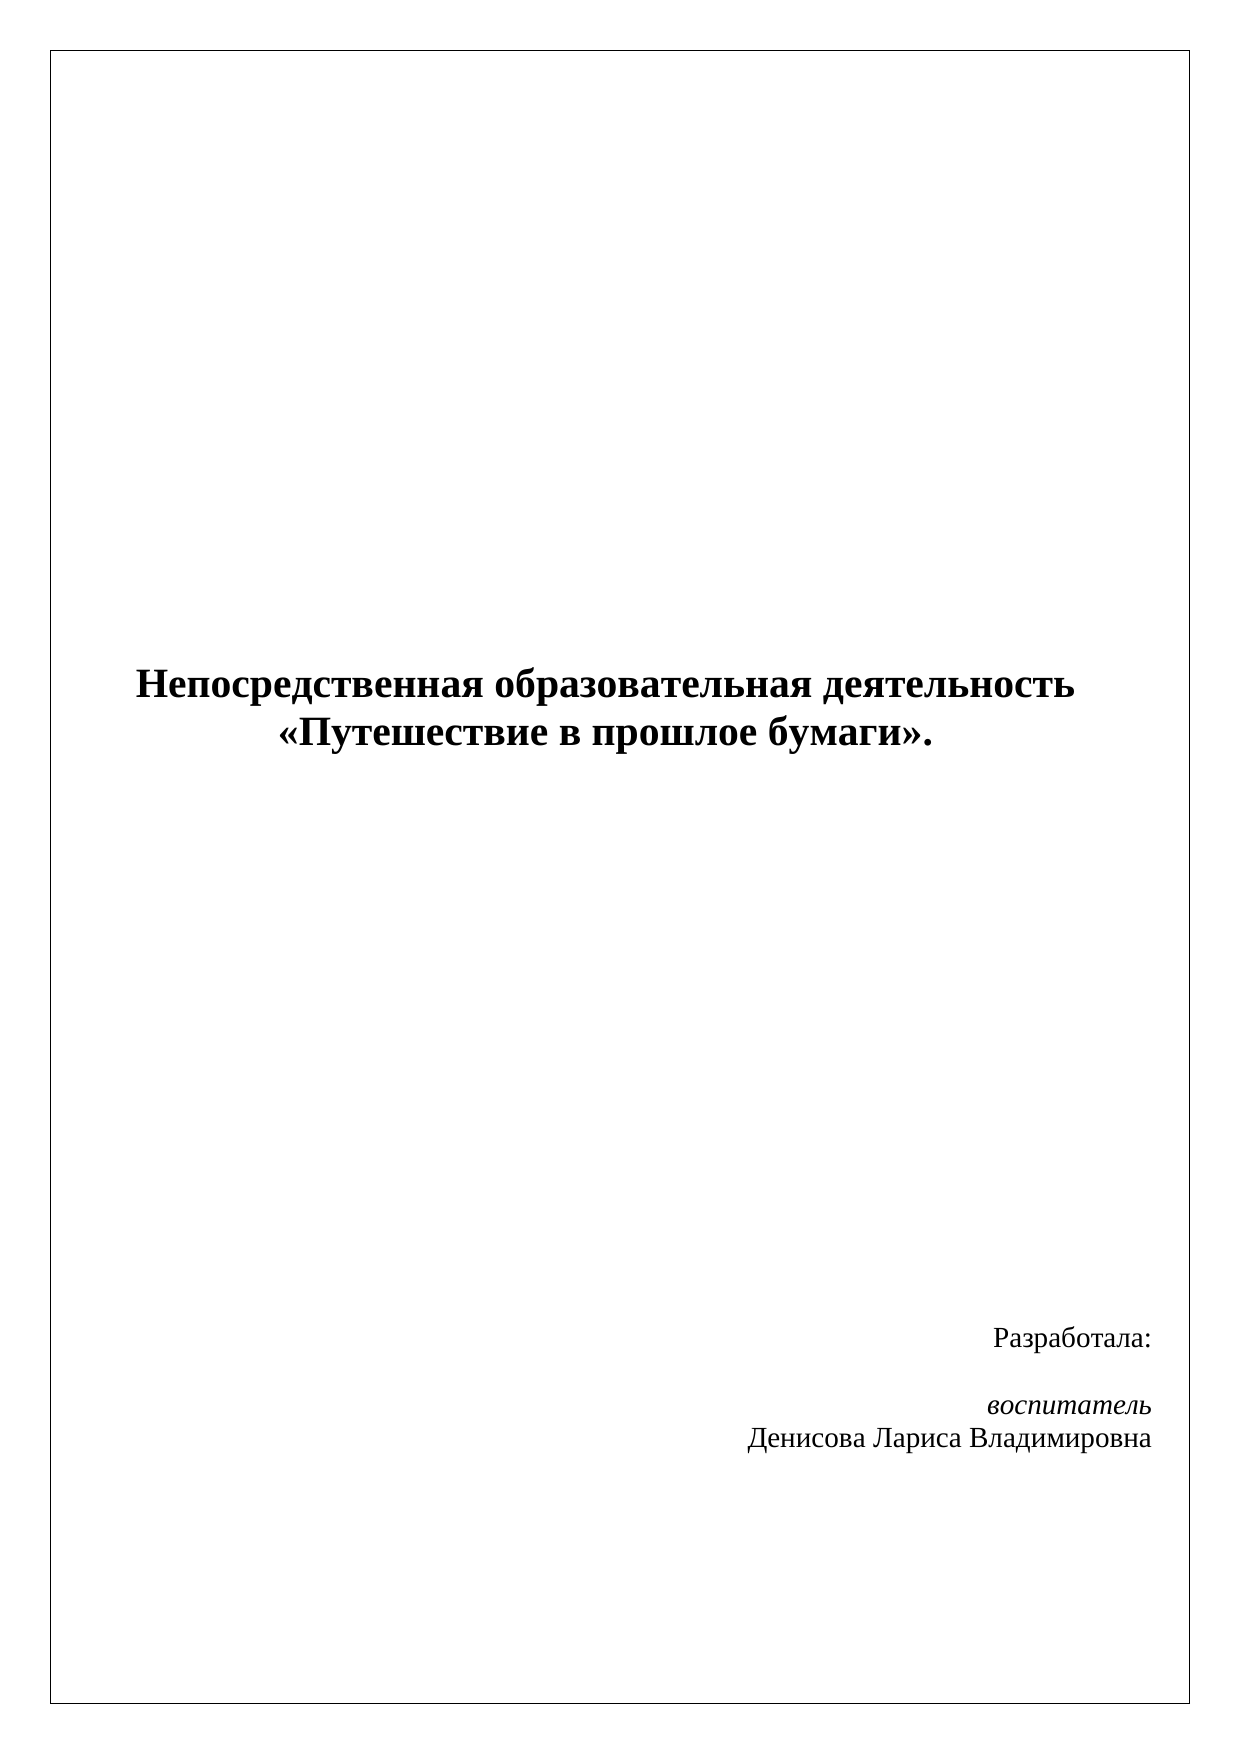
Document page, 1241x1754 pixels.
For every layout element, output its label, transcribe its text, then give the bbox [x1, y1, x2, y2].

text Разработала: [59, 1320, 1152, 1353]
text Непосредственная образовательная деятельность «Путешествие в прошлое бумаги». [59, 658, 1152, 754]
text Денисова Лариса Владимировна [59, 1420, 1152, 1454]
text воспитатель [59, 1387, 1152, 1420]
